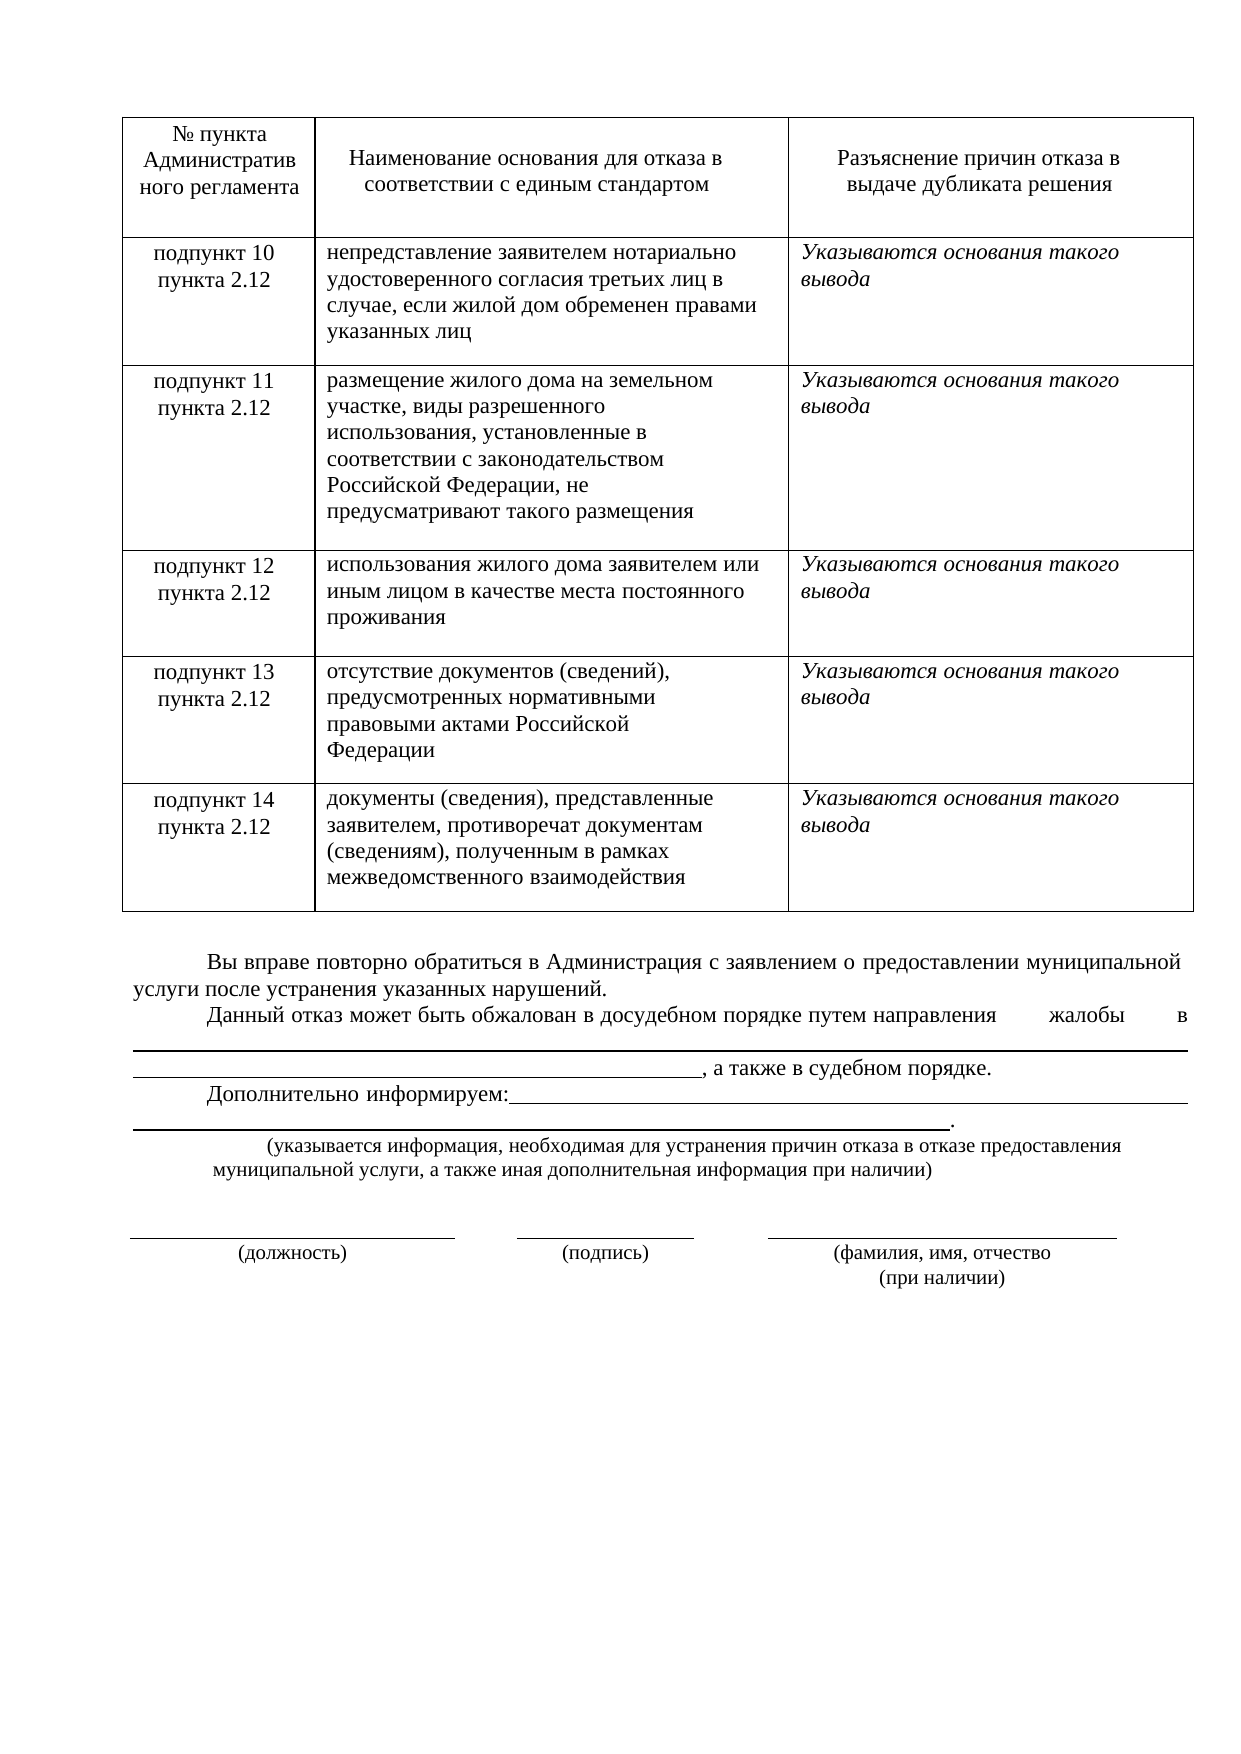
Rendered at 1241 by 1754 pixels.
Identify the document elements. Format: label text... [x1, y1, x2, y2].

table_cell Указываются основания такого вывода [789, 366, 1193, 549]
table_cell документы (сведения), представленные заявителем, противоречат документам (сведениям), полученным в рамках межведомственного взаимодействия [316, 784, 788, 911]
text , а также в судебном порядке. [133, 1054, 1205, 1080]
table_cell Указываются основания такого вывода [789, 551, 1193, 656]
text Вы вправе повторно обратиться в Администрация с заявлением о предоставлении муниципальной услуги после устранения указанных нарушений. [133, 948, 1181, 1001]
table_cell Указываются основания такого вывода [789, 657, 1193, 783]
text (указывается информация, необходимая для устранения причин отказа в отказе предоставления муниципальной услуги, а также иная дополнительная информация при наличии) [213, 1133, 1170, 1181]
table_cell подпункт 14 пункта 2.12 [123, 784, 314, 911]
table_cell отсутствие документов (сведений), предусмотренных нормативными правовыми актами Российской Федерации [316, 657, 788, 783]
table_cell подпункт 11 пункта 2.12 [123, 366, 314, 549]
table_cell непредставление заявителем нотариально удостоверенного согласия третьих лиц в случае, если жилой дом обременен правами указанных лиц [316, 238, 788, 364]
table_header № пункта Административ ного регламента [123, 118, 314, 237]
table_cell подпункт 13 пункта 2.12 [123, 657, 314, 783]
table_cell Указываются основания такого вывода [789, 784, 1193, 911]
text Данный отказ может быть обжалован в досудебном порядке путем направления жалобы в [133, 1001, 1188, 1050]
text (должность) (подпись) (фамилия, имя, отчество (при наличии) [238, 1234, 1051, 1289]
table_cell подпункт 12 пункта 2.12 [123, 551, 314, 656]
table_cell подпункт 10 пункта 2.12 [123, 238, 314, 364]
text Дополнительно информируем: [207, 1080, 1205, 1107]
table_header Наименование основания для отказа в соответствии с единым стандартом [316, 118, 788, 237]
table_cell размещение жилого дома на земельном участке, виды разрешенного использования, установленные в соответствии с законодательством Российской Федерации, не предусматривают такого размещения [316, 366, 788, 549]
table_header Разъяснение причин отказа в выдаче дубликата решения [789, 118, 1193, 237]
table_cell использования жилого дома заявителем или иным лицом в качестве места постоянного проживания [316, 551, 788, 656]
text . [133, 1107, 1205, 1133]
table_cell Указываются основания такого вывода [789, 238, 1193, 364]
